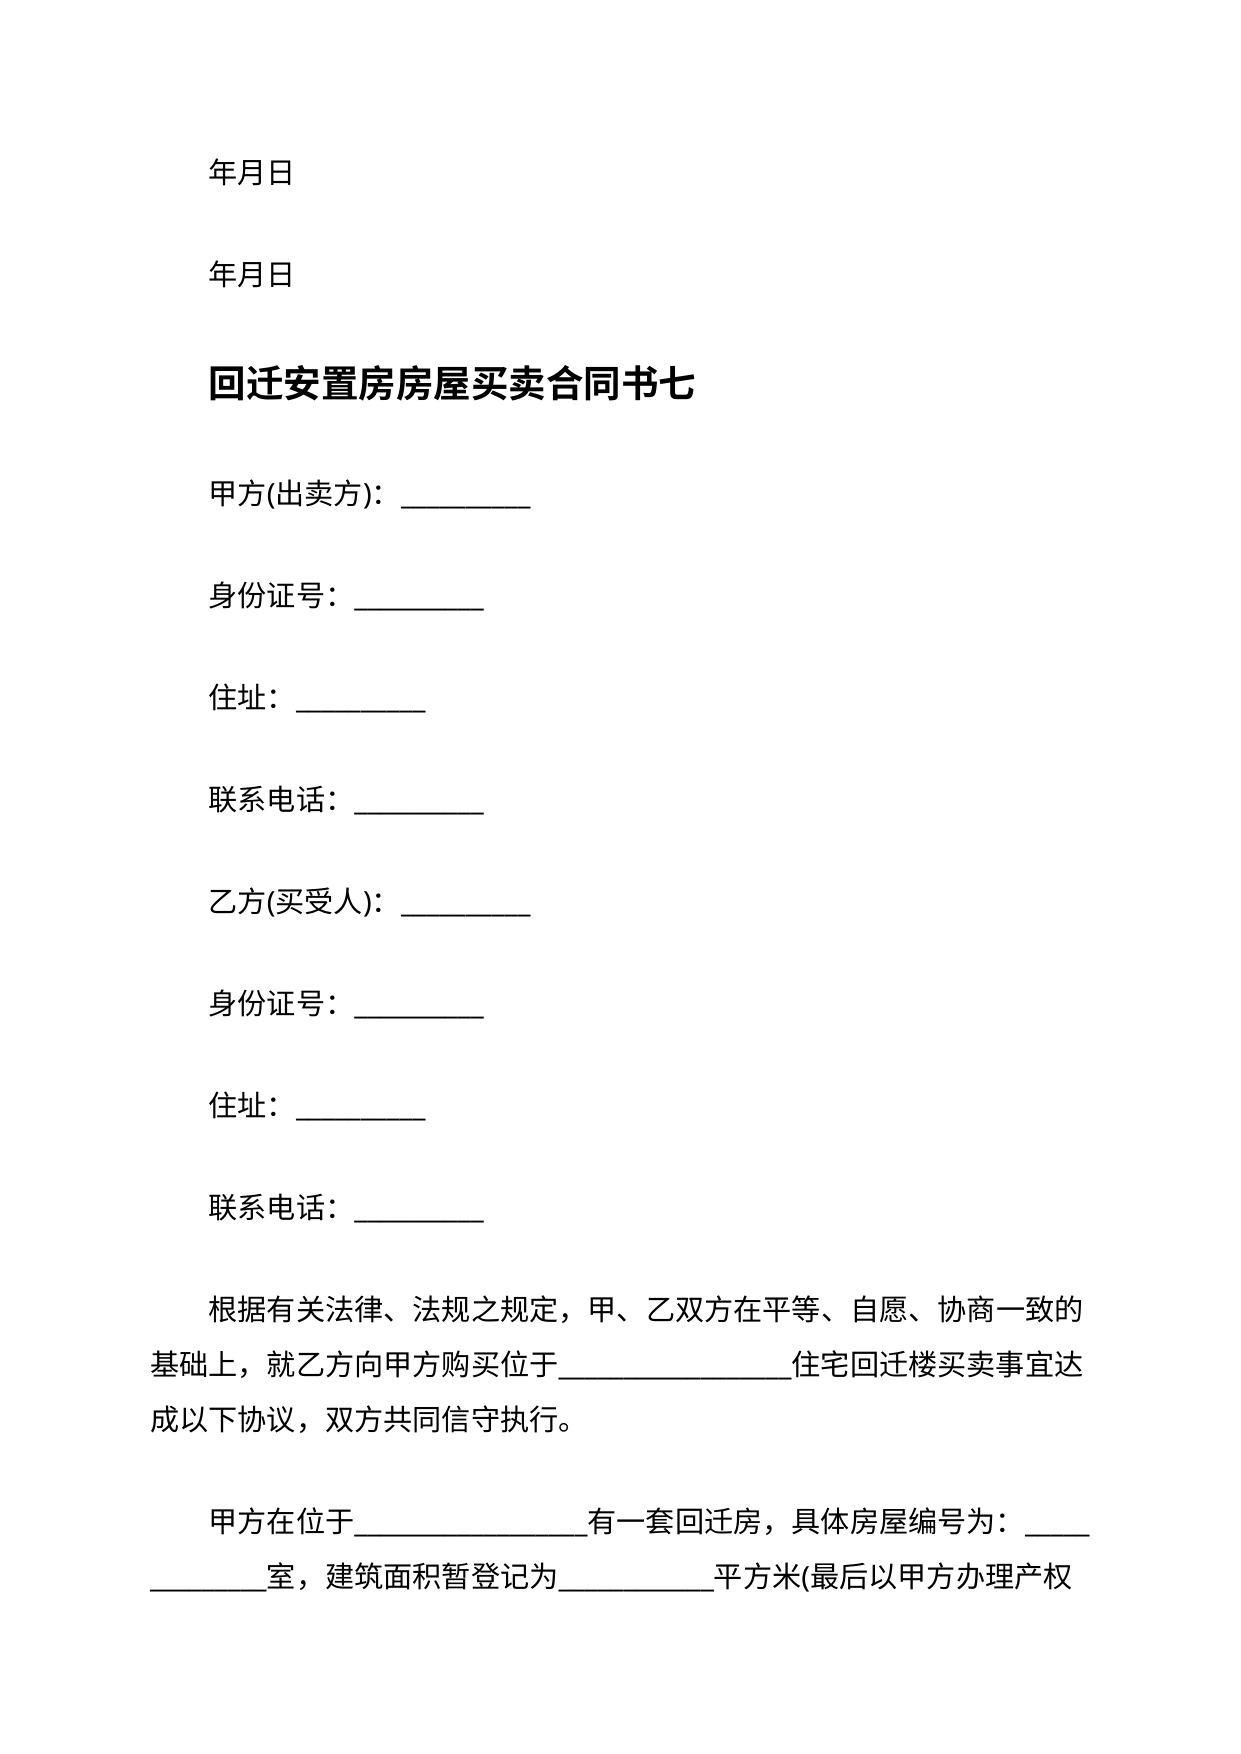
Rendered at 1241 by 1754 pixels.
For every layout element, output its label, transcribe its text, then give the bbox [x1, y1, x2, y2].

text 住址：__________ [150, 1083, 1090, 1125]
text 根据有关法律、法规之规定，甲、乙双方在平等、自愿、协商一致的基础上，就乙方向甲方购买位于__________________住宅回迁楼买卖事宜达成以下协议，双方共同信守执行。 [150, 1287, 1090, 1439]
text 联系电话：__________ [150, 1185, 1090, 1227]
text 住址：__________ [150, 675, 1090, 717]
text 联系电话：__________ [150, 777, 1090, 819]
text 乙方(买受人)：__________ [150, 879, 1090, 921]
text 身份证号：__________ [150, 981, 1090, 1023]
text 年月日 [150, 252, 1090, 294]
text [150, 1498, 1090, 1596]
text 年月日 [150, 150, 1090, 192]
text 回迁安置房房屋买卖合同书七 [150, 353, 1090, 408]
text 身份证号：__________ [150, 573, 1090, 615]
text 甲方(出卖方)：__________ [150, 471, 1090, 513]
